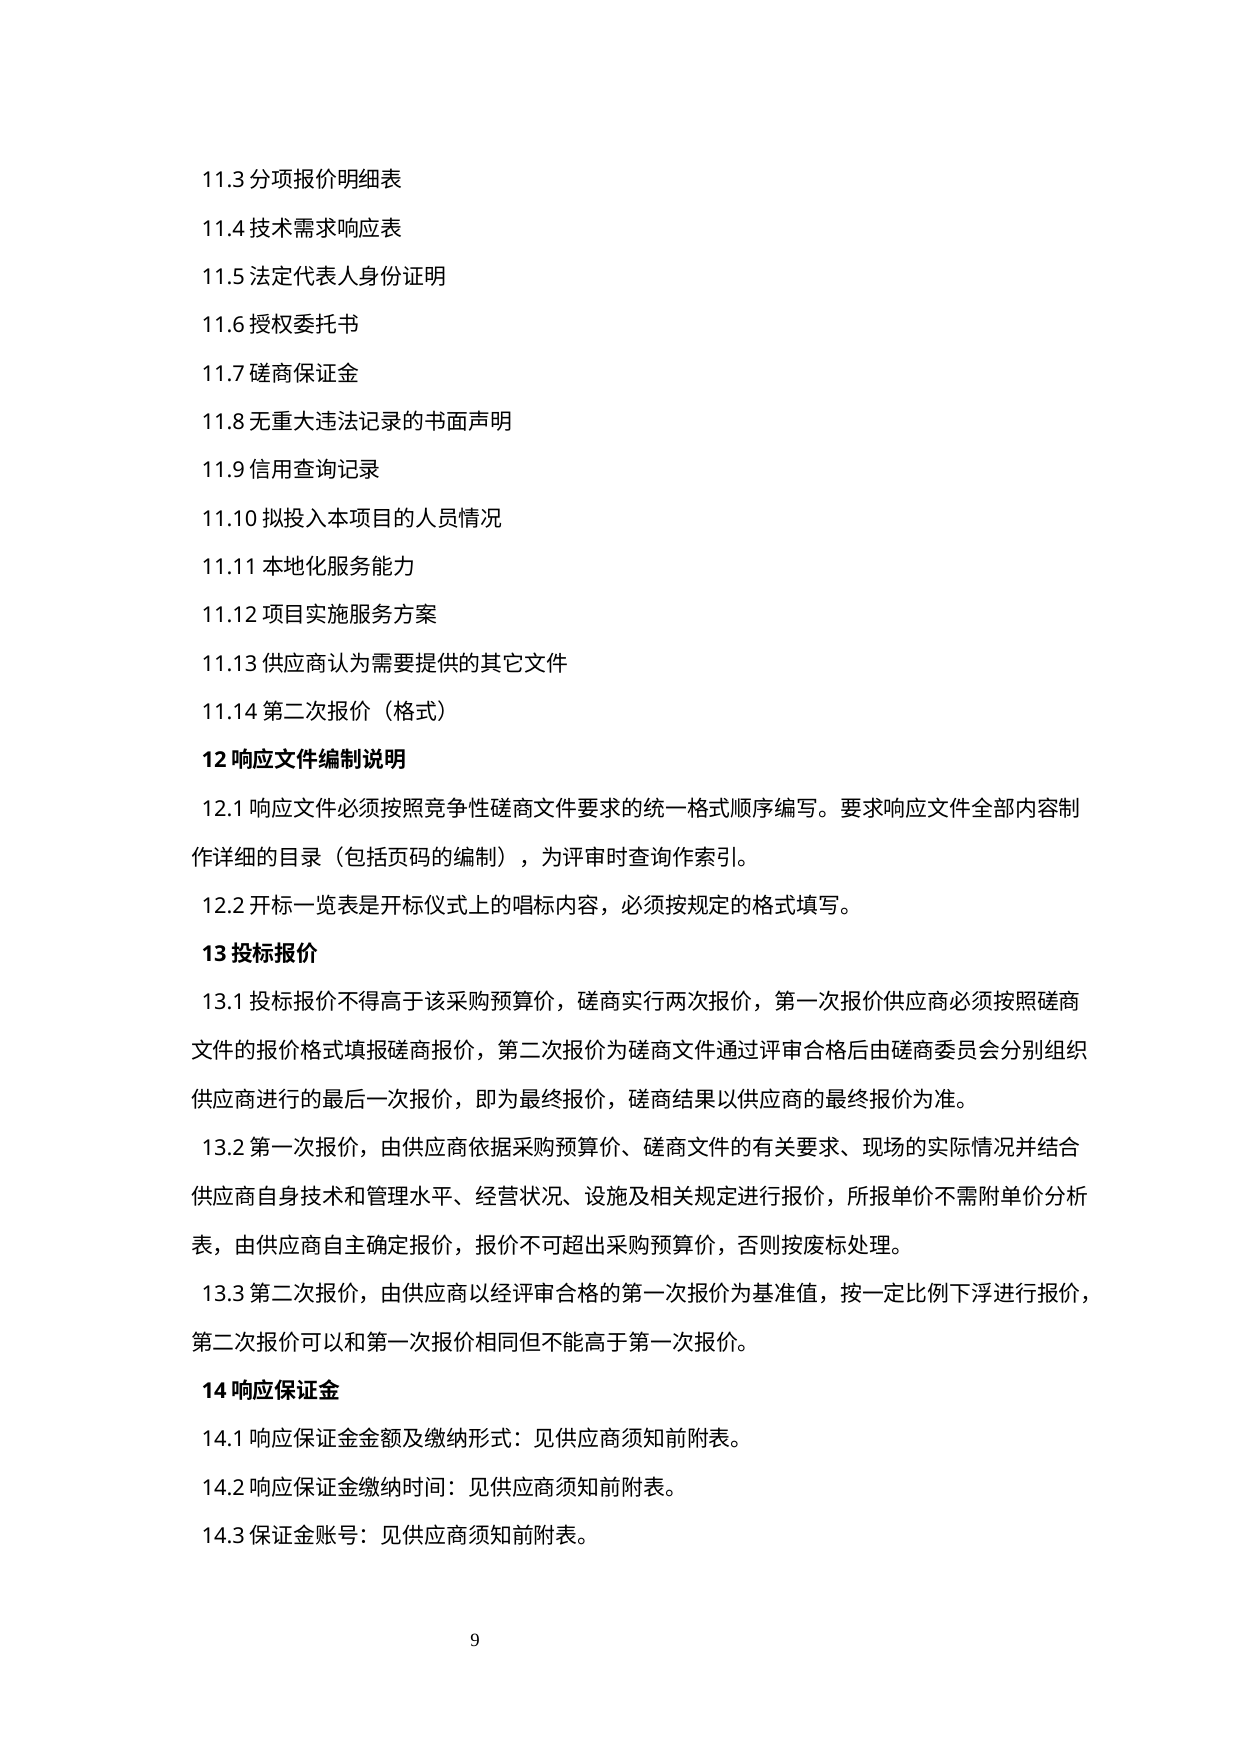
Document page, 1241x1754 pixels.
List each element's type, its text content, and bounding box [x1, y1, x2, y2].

text 12响应文件编制说明 [191, 742, 1093, 774]
text 11.6授权委托书 [191, 307, 1093, 339]
text 13.2第一次报价，由供应商依据采购预算价、磋商文件的有关要求、现场的实际情况并结合供应商自身技术和管理水平、经营状况、设施及相关规定进行报价，所报单价不需附单价分析表，由供应商自主确定报价，报价不可超出采购预算价，否则按废标处理。 [191, 1130, 1093, 1260]
text 12.2开标一览表是开标仪式上的唱标内容，必须按规定的格式填写。 [191, 887, 1093, 920]
text 11.9信用查询记录 [191, 452, 1093, 484]
text 12.1响应文件必须按照竞争性磋商文件要求的统一格式顺序编写。要求响应文件全部内容制作详细的目录（包括页码的编制），为评审时查询作索引。 [191, 790, 1093, 872]
text 11.11本地化服务能力 [191, 549, 1093, 581]
text 11.5法定代表人身份证明 [191, 259, 1093, 291]
text 11.14第二次报价（格式） [191, 694, 1093, 726]
text 13.3第二次报价，由供应商以经评审合格的第一次报价为基准值，按一定比例下浮进行报价，第二次报价可以和第一次报价相同但不能高于第一次报价。 [191, 1276, 1093, 1357]
text 11.12项目实施服务方案 [191, 597, 1093, 629]
text 13.1投标报价不得高于该采购预算价，磋商实行两次报价，第一次报价供应商必须按照磋商文件的报价格式填报磋商报价，第二次报价为磋商文件通过评审合格后由磋商委员会分别组织供应商进行的最后一次报价，即为最终报价，磋商结果以供应商的最终报价为准。 [191, 984, 1093, 1114]
text 11.7磋商保证金 [191, 355, 1093, 388]
text 13投标报价 [191, 936, 1093, 968]
text 14响应保证金 [191, 1373, 1093, 1405]
text 11.8无重大违法记录的书面声明 [191, 404, 1093, 436]
text 14.2响应保证金缴纳时间：见供应商须知前附表。 [191, 1469, 1093, 1502]
text 11.13供应商认为需要提供的其它文件 [191, 645, 1093, 678]
text 11.4技术需求响应表 [191, 210, 1093, 243]
text 14.1响应保证金金额及缴纳形式：见供应商须知前附表。 [191, 1421, 1093, 1454]
text 11.10拟投入本项目的人员情况 [191, 500, 1093, 533]
text 14.3保证金账号：见供应商须知前附表。 [191, 1518, 1093, 1550]
text 11.3分项报价明细表 [191, 162, 1093, 194]
